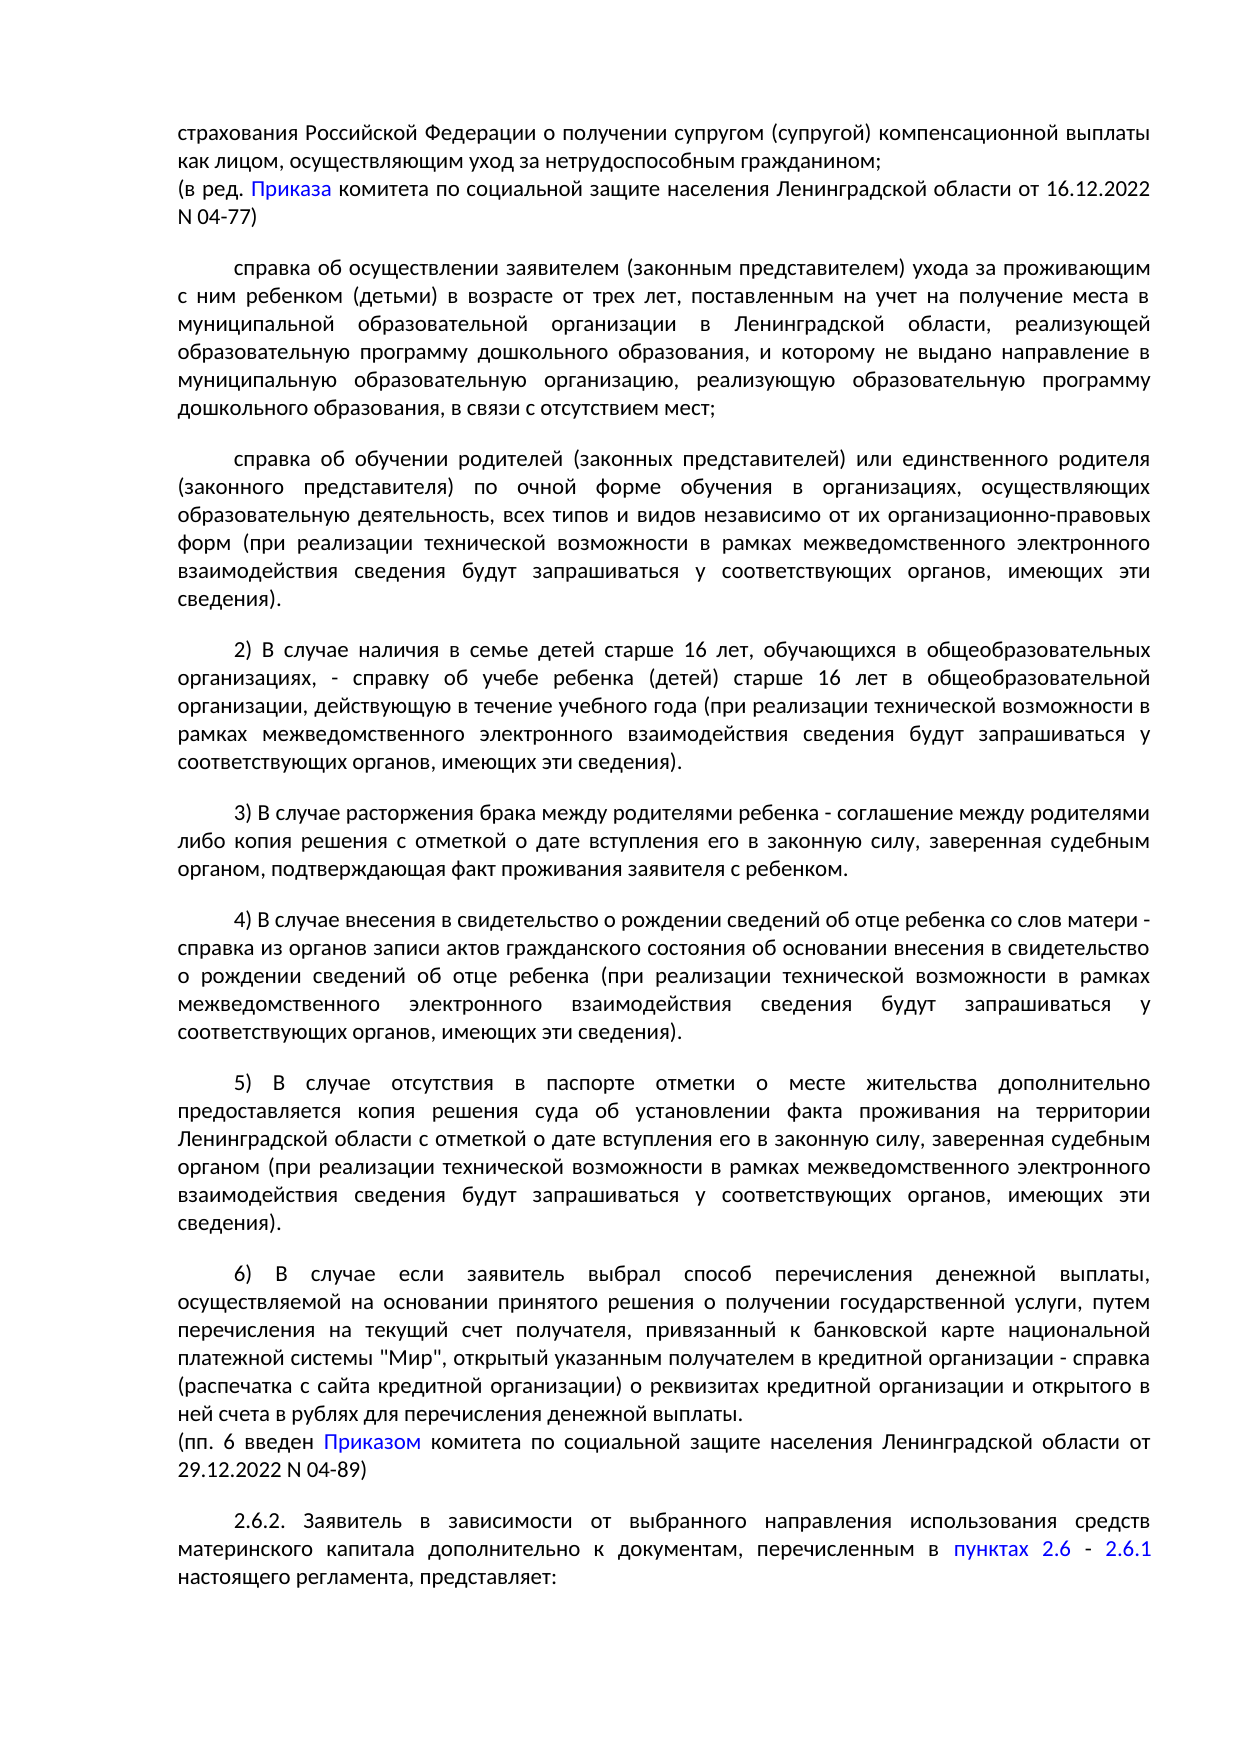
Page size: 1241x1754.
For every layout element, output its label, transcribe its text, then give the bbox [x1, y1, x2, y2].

text 2.6.2. Заявитель в зависимости от выбранного направления использования средств материнского капитала дополнительно к документам, перечисленным в пунктах 2.6 - 2.6.1 настоящего регламента, представляет: [177, 1506, 1152, 1590]
text 4) В случае внесения в свидетельство о рождении сведений об отце ребенка со слов матери - справка из органов записи актов гражданского состояния об основании внесения в свидетельство о рождении сведений об отце ребенка (при реализации технической возможности в рамках межведомственного электронного взаимодействия сведения будут запрашиваться у соответствующих органов, имеющих эти сведения). [177, 905, 1152, 1045]
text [177, 118, 1152, 174]
text 2) В случае наличия в семье детей старше 16 лет, обучающихся в общеобразовательных организациях, - справку об учебе ребенка (детей) старше 16 лет в общеобразовательной организации, действующую в течение учебного года (при реализации технической возможности в рамках межведомственного электронного взаимодействия сведения будут запрашиваться у соответствующих органов, имеющих эти сведения). [177, 635, 1152, 775]
text (в ред. Приказа комитета по социальной защите населения Ленинградской области от 16.12.2022 N 04-77) [177, 174, 1152, 230]
text справка об осуществлении заявителем (законным представителем) ухода за проживающим с ним ребенком (детьми) в возрасте от трех лет, поставленным на учет на получение места в муниципальной образовательной организации в Ленинградской области, реализующей образовательную программу дошкольного образования, и которому не выдано направление в муниципальную образовательную организацию, реализующую образовательную программу дошкольного образования, в связи с отсутствием мест; [177, 253, 1152, 421]
text 6) В случае если заявитель выбрал способ перечисления денежной выплаты, осуществляемой на основании принятого решения о получении государственной услуги, путем перечисления на текущий счет получателя, привязанный к банковской карте национальной платежной системы "Мир", открытый указанным получателем в кредитной организации - справка (распечатка с сайта кредитной организации) о реквизитах кредитной организации и открытого в ней счета в рублях для перечисления денежной выплаты. [177, 1259, 1152, 1427]
text справка об обучении родителей (законных представителей) или единственного родителя (законного представителя) по очной форме обучения в организациях, осуществляющих образовательную деятельность, всех типов и видов независимо от их организационно-правовых форм (при реализации технической возможности в рамках межведомственного электронного взаимодействия сведения будут запрашиваться у соответствующих органов, имеющих эти сведения). [177, 444, 1152, 612]
text (пп. 6 введен Приказом комитета по социальной защите населения Ленинградской области от 29.12.2022 N 04-89) [177, 1427, 1152, 1483]
text 3) В случае расторжения брака между родителями ребенка - соглашение между родителями либо копия решения с отметкой о дате вступления его в законную силу, заверенная судебным органом, подтверждающая факт проживания заявителя с ребенком. [177, 798, 1152, 882]
text 5) В случае отсутствия в паспорте отметки о месте жительства дополнительно предоставляется копия решения суда об установлении факта проживания на территории Ленинградской области с отметкой о дате вступления его в законную силу, заверенная судебным органом (при реализации технической возможности в рамках межведомственного электронного взаимодействия сведения будут запрашиваться у соответствующих органов, имеющих эти сведения). [177, 1068, 1152, 1236]
